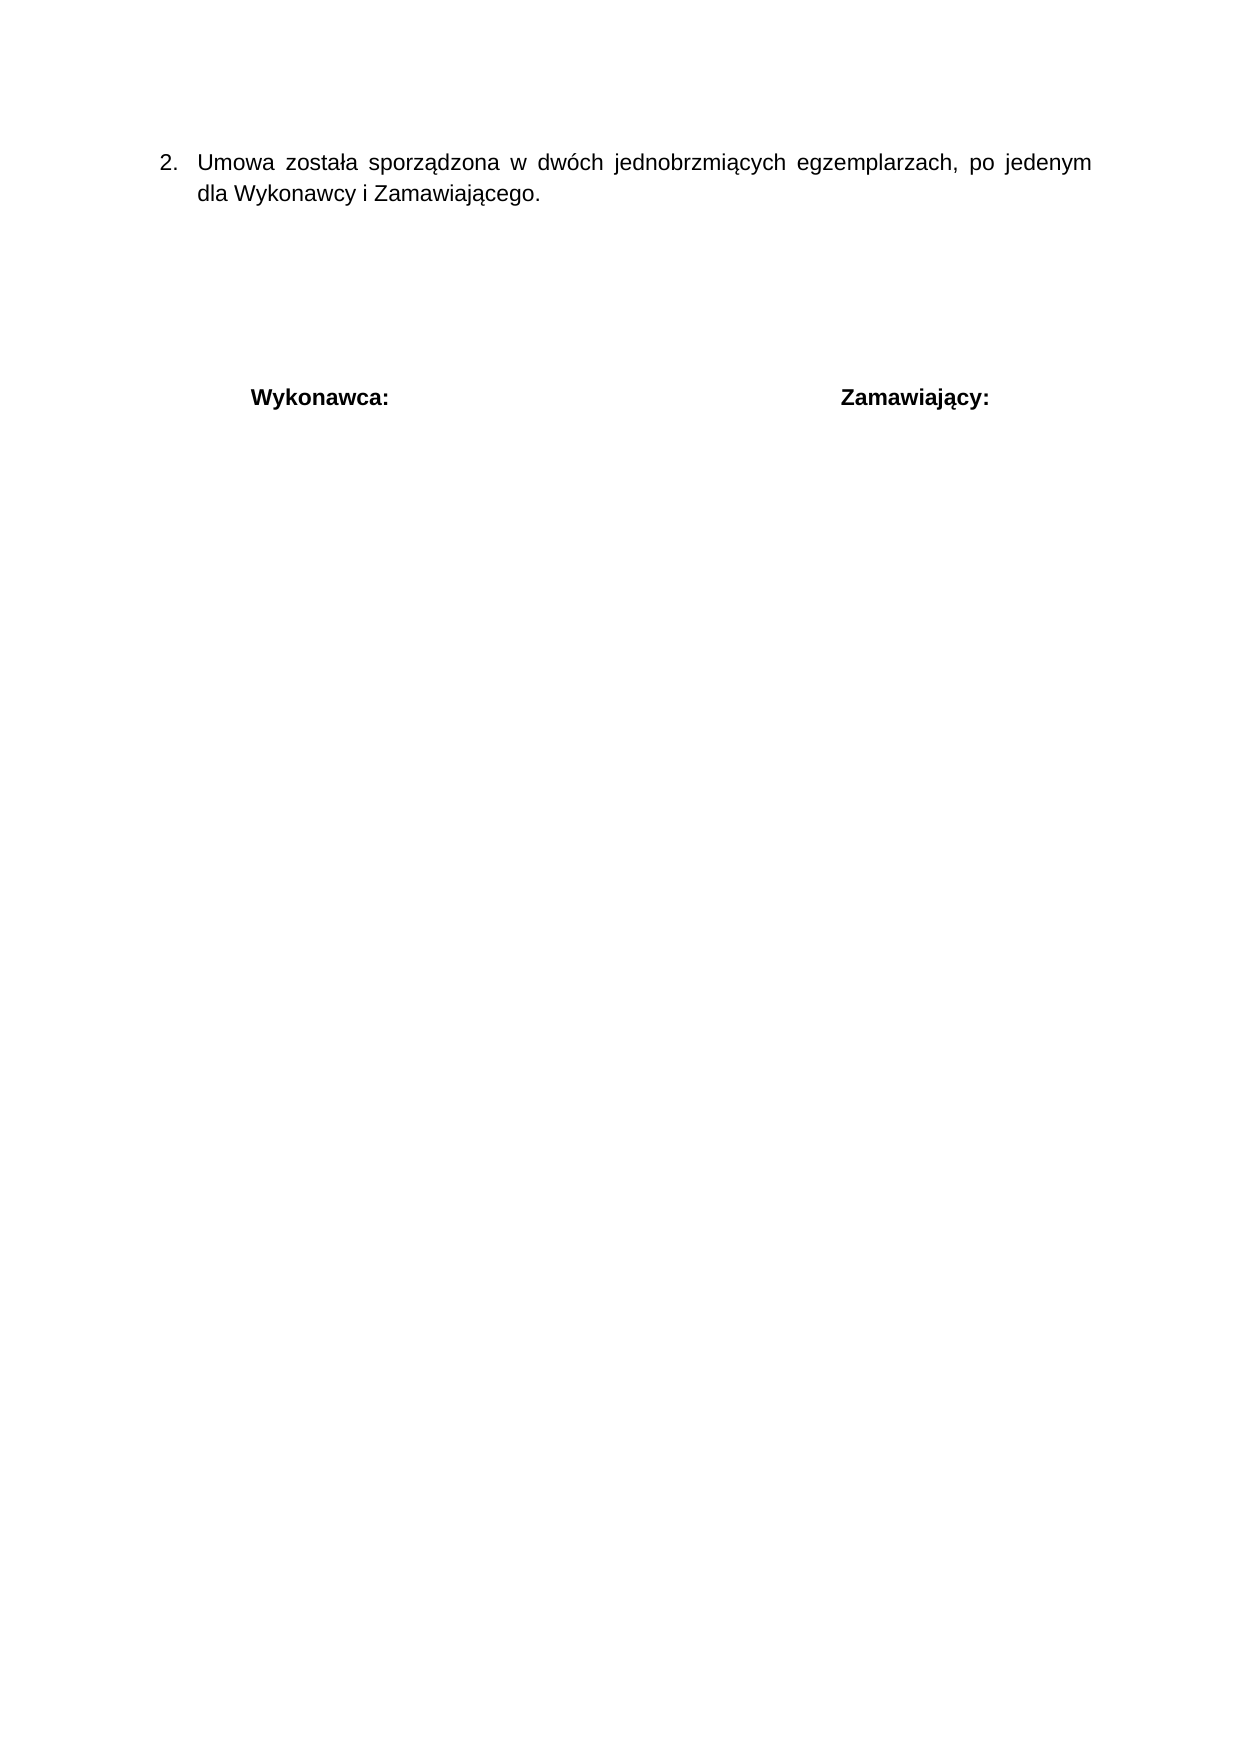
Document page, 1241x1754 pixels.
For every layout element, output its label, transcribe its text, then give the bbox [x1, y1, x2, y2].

text Wykonawca: Zamawiający: [148, 384, 1092, 410]
list Umowa została sporządzona w dwóch jednobrzmiących egzemplarzach, po jedenym dla Wykonawcy i Zamawiającego. [159, 149, 1092, 206]
